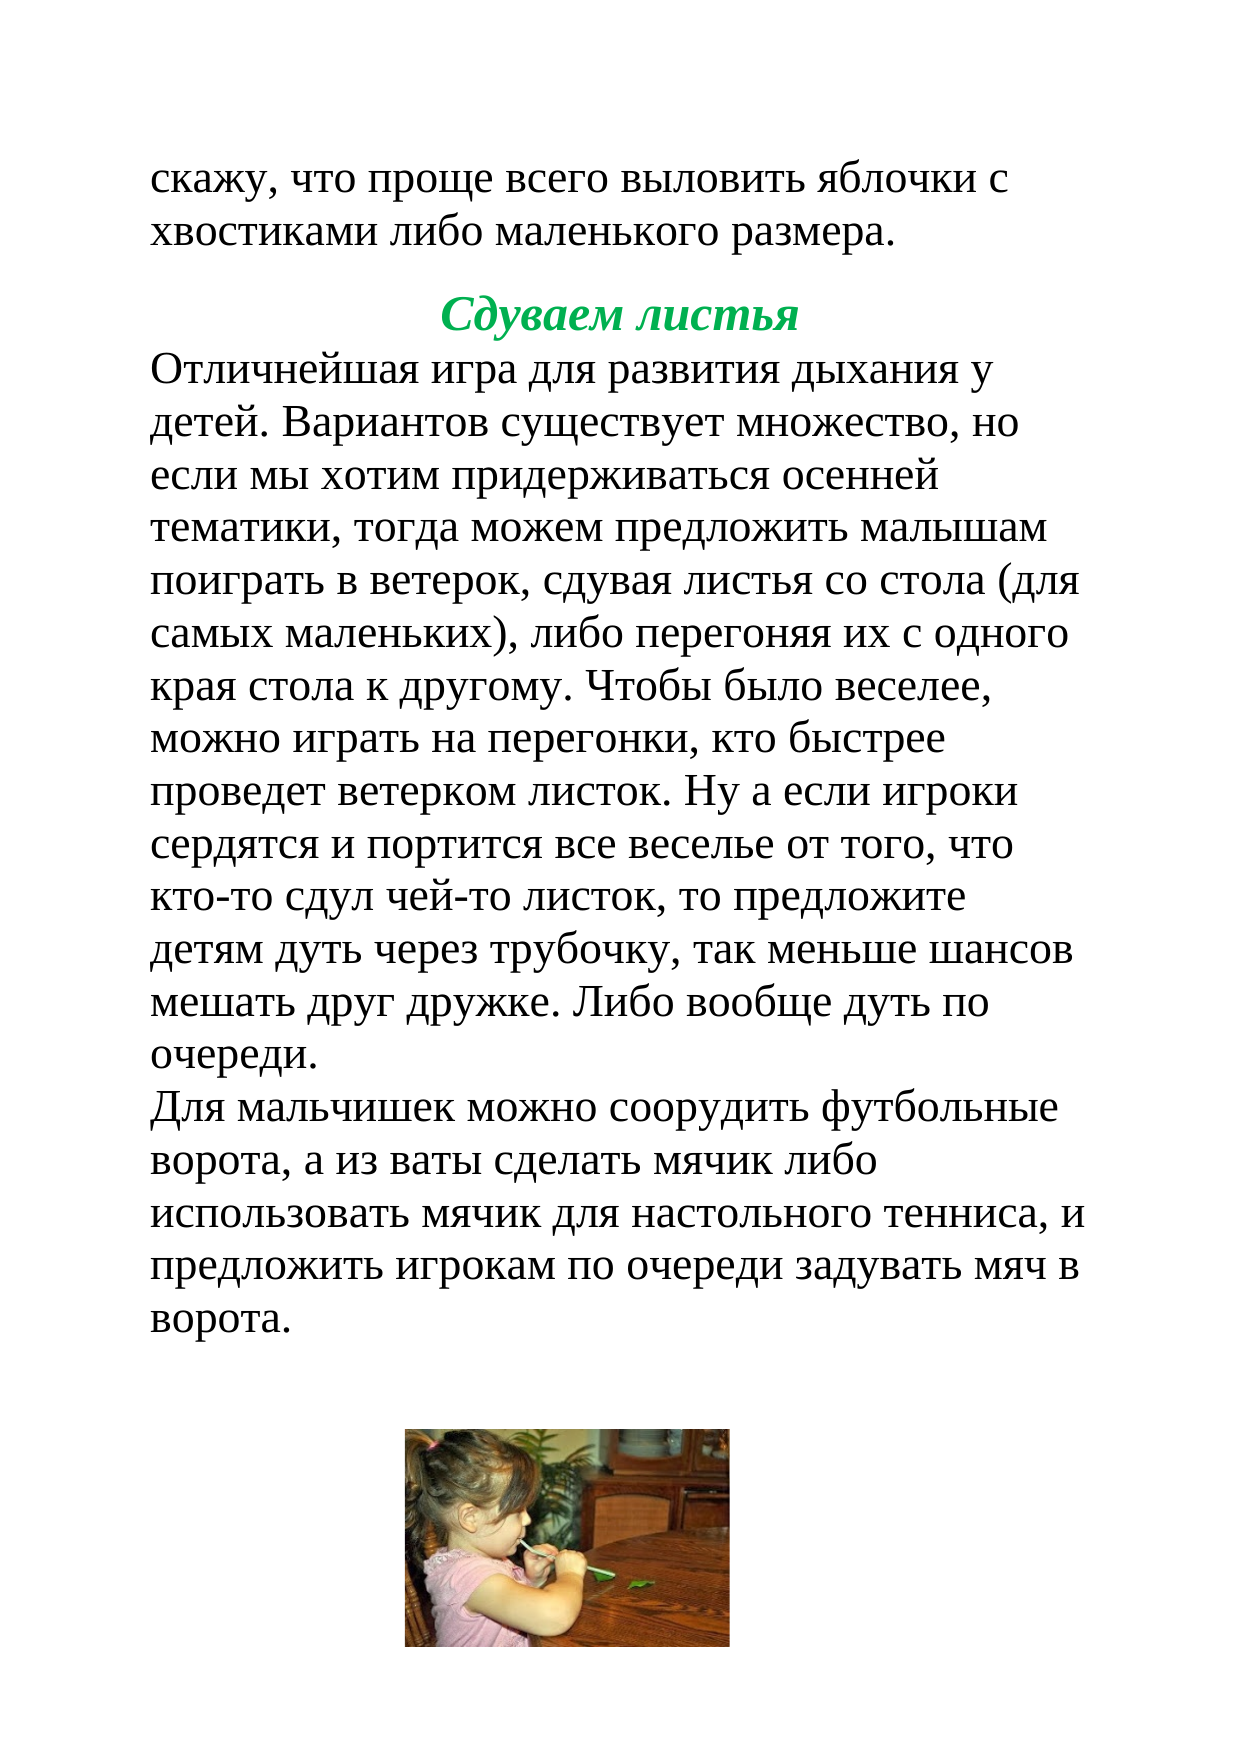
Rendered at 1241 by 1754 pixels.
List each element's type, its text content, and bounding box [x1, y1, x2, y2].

text Для мальчишек можно соорудить футбольные ворота, а из ваты сделать мячик либо использовать мячик для настольного тенниса, и предложить игрокам по очереди задувать мяч в ворота. [150, 1079, 1090, 1342]
picture [404, 1429, 730, 1647]
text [150, 150, 1090, 255]
text Сдуваем листья [150, 283, 1090, 341]
text Отличнейшая игра для развития дыхания у детей. Вариантов существует множество, но если мы хотим придерживаться осенней тематики, тогда можем предложить малышам поиграть в ветерок, сдувая листья со стола (для самых маленьких), либо перегоняя их с одного края стола к другому. Чтобы было веселее, можно играть на перегонки, кто быстрее проведет ветерком листок. Ну а если игроки сердятся и портится все веселье от того, что кто-то сдул чей-то листок, то предложите детям дуть через трубочку, так меньше шансов мешать друг дружке. Либо вообще дуть по очереди. [150, 341, 1090, 1079]
